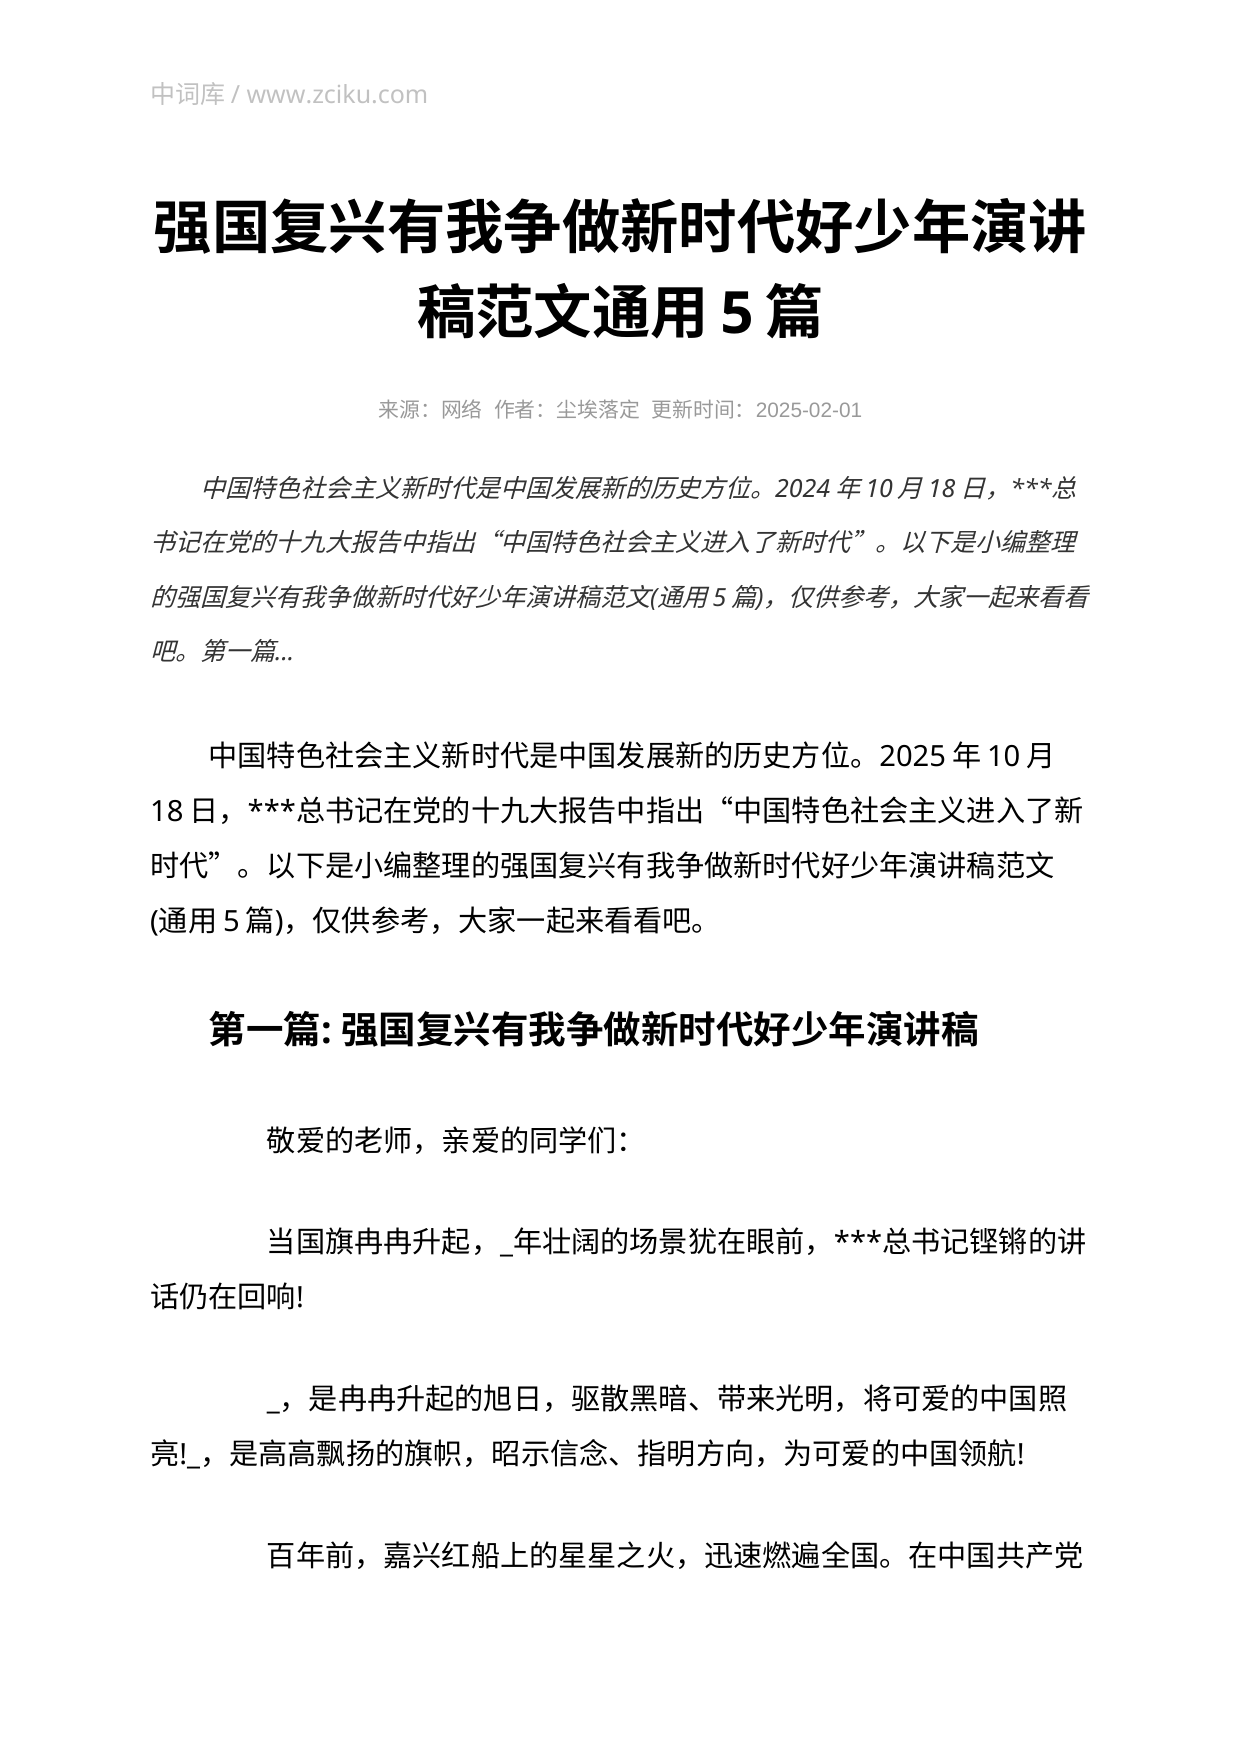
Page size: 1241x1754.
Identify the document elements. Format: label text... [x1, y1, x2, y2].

subtitle 强国复兴有我争做新时代好少年演讲稿范文通用5篇 [150, 181, 1090, 351]
text _，是冉冉升起的旭日，驱散黑暗、带来光明，将可爱的中国照亮!_，是高高飘扬的旗帜，昭示信念、指明方向，为可爱的中国领航! [150, 1376, 1090, 1473]
text 来源：网络 作者：尘埃落定 更新时间：2025-02-01 [150, 397, 1090, 421]
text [150, 1533, 1090, 1575]
text 中国特色社会主义新时代是中国发展新的历史方位。2025年10月18日，***总书记在党的十九大报告中指出“中国特色社会主义进入了新时代”。以下是小编整理的强国复兴有我争做新时代好少年演讲稿范文(通用5篇)，仅供参考，大家一起来看看吧。 [150, 733, 1090, 940]
text 敬爱的老师，亲爱的同学们： [150, 1117, 1090, 1159]
text 中国特色社会主义新时代是中国发展新的历史方位。2024年10月18日，***总书记在党的十九大报告中指出“中国特色社会主义进入了新时代”。以下是小编整理的强国复兴有我争做新时代好少年演讲稿范文(通用5篇)，仅供参考，大家一起来看看吧。第一篇... [150, 468, 1090, 668]
text 第一篇: 强国复兴有我争做新时代好少年演讲稿 [150, 999, 1090, 1054]
text 当国旗冉冉升起，_年壮阔的场景犹在眼前，***总书记铿锵的讲话仍在回响! [150, 1219, 1090, 1316]
